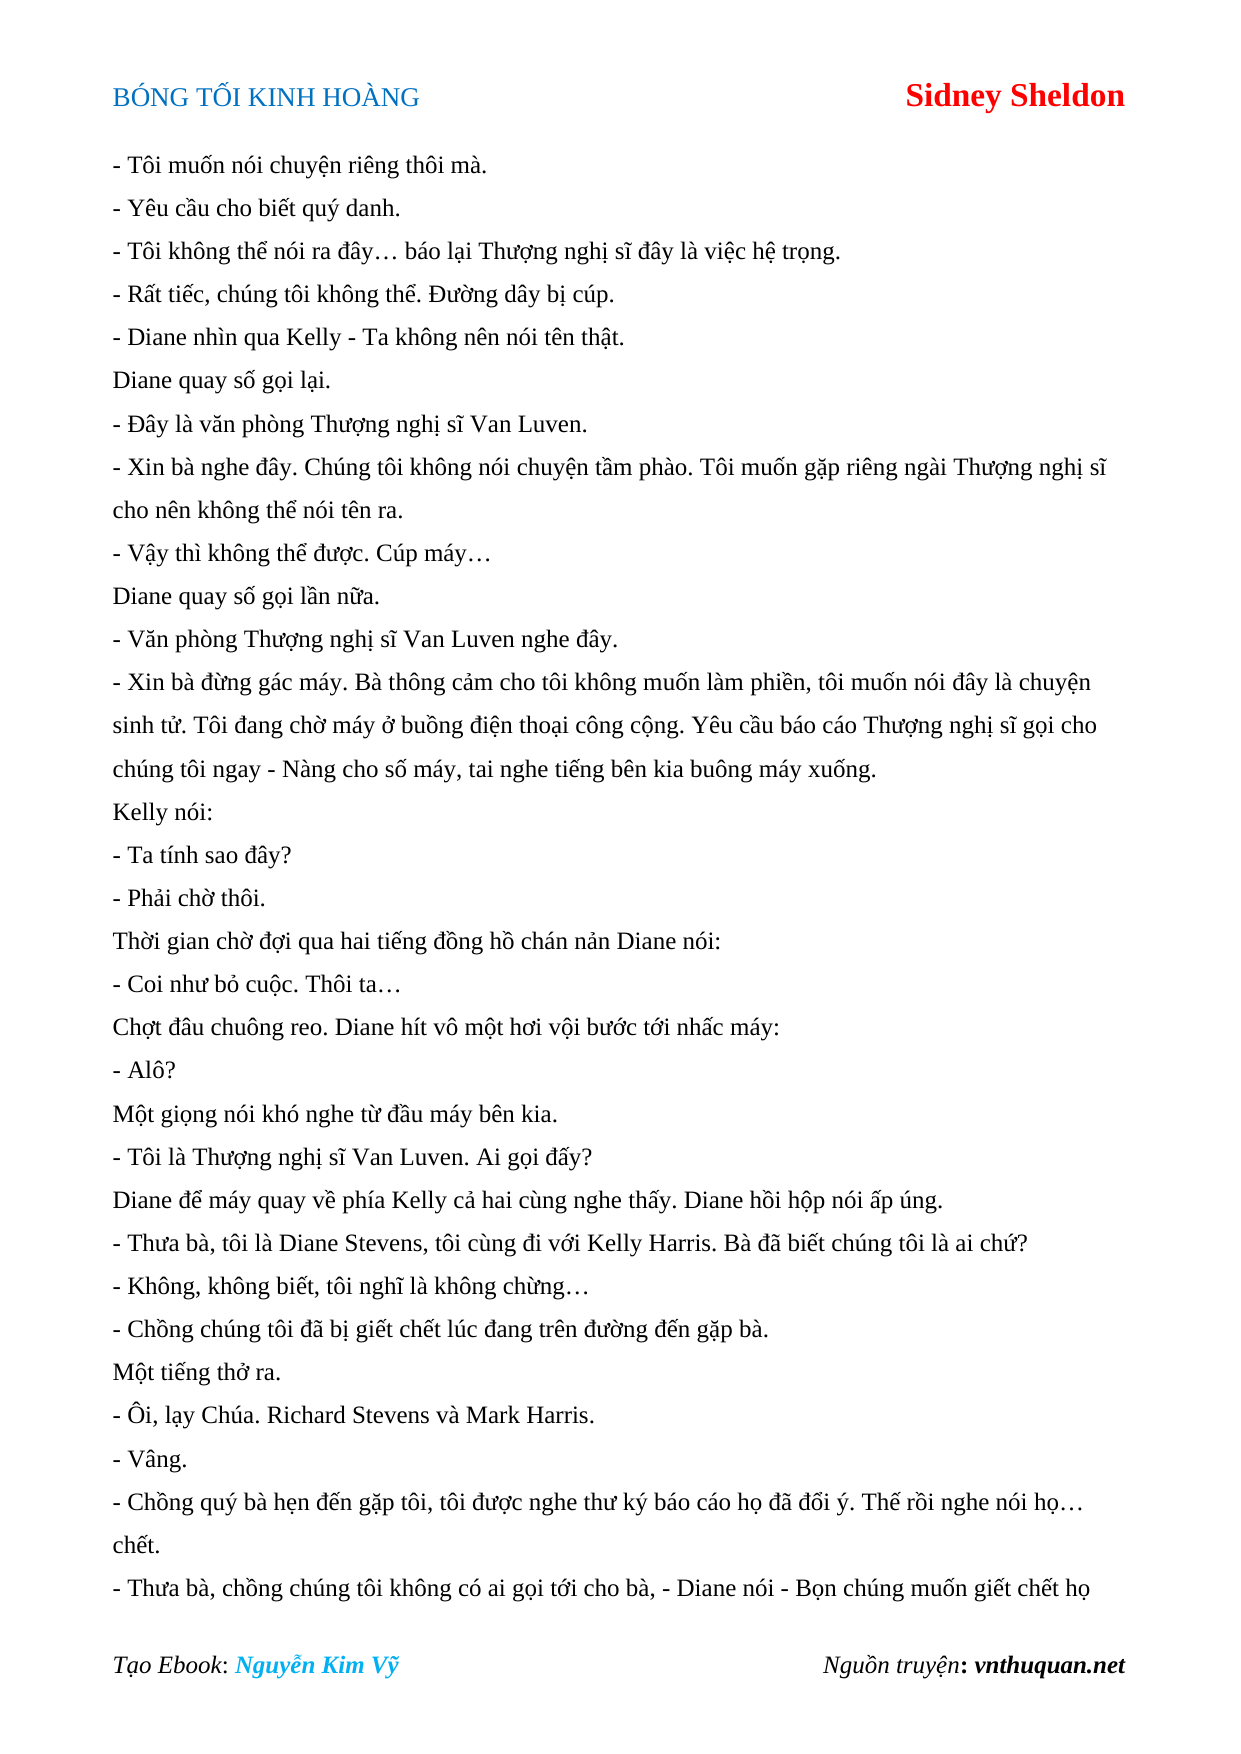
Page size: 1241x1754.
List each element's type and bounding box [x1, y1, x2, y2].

text [112, 150, 1128, 1602]
